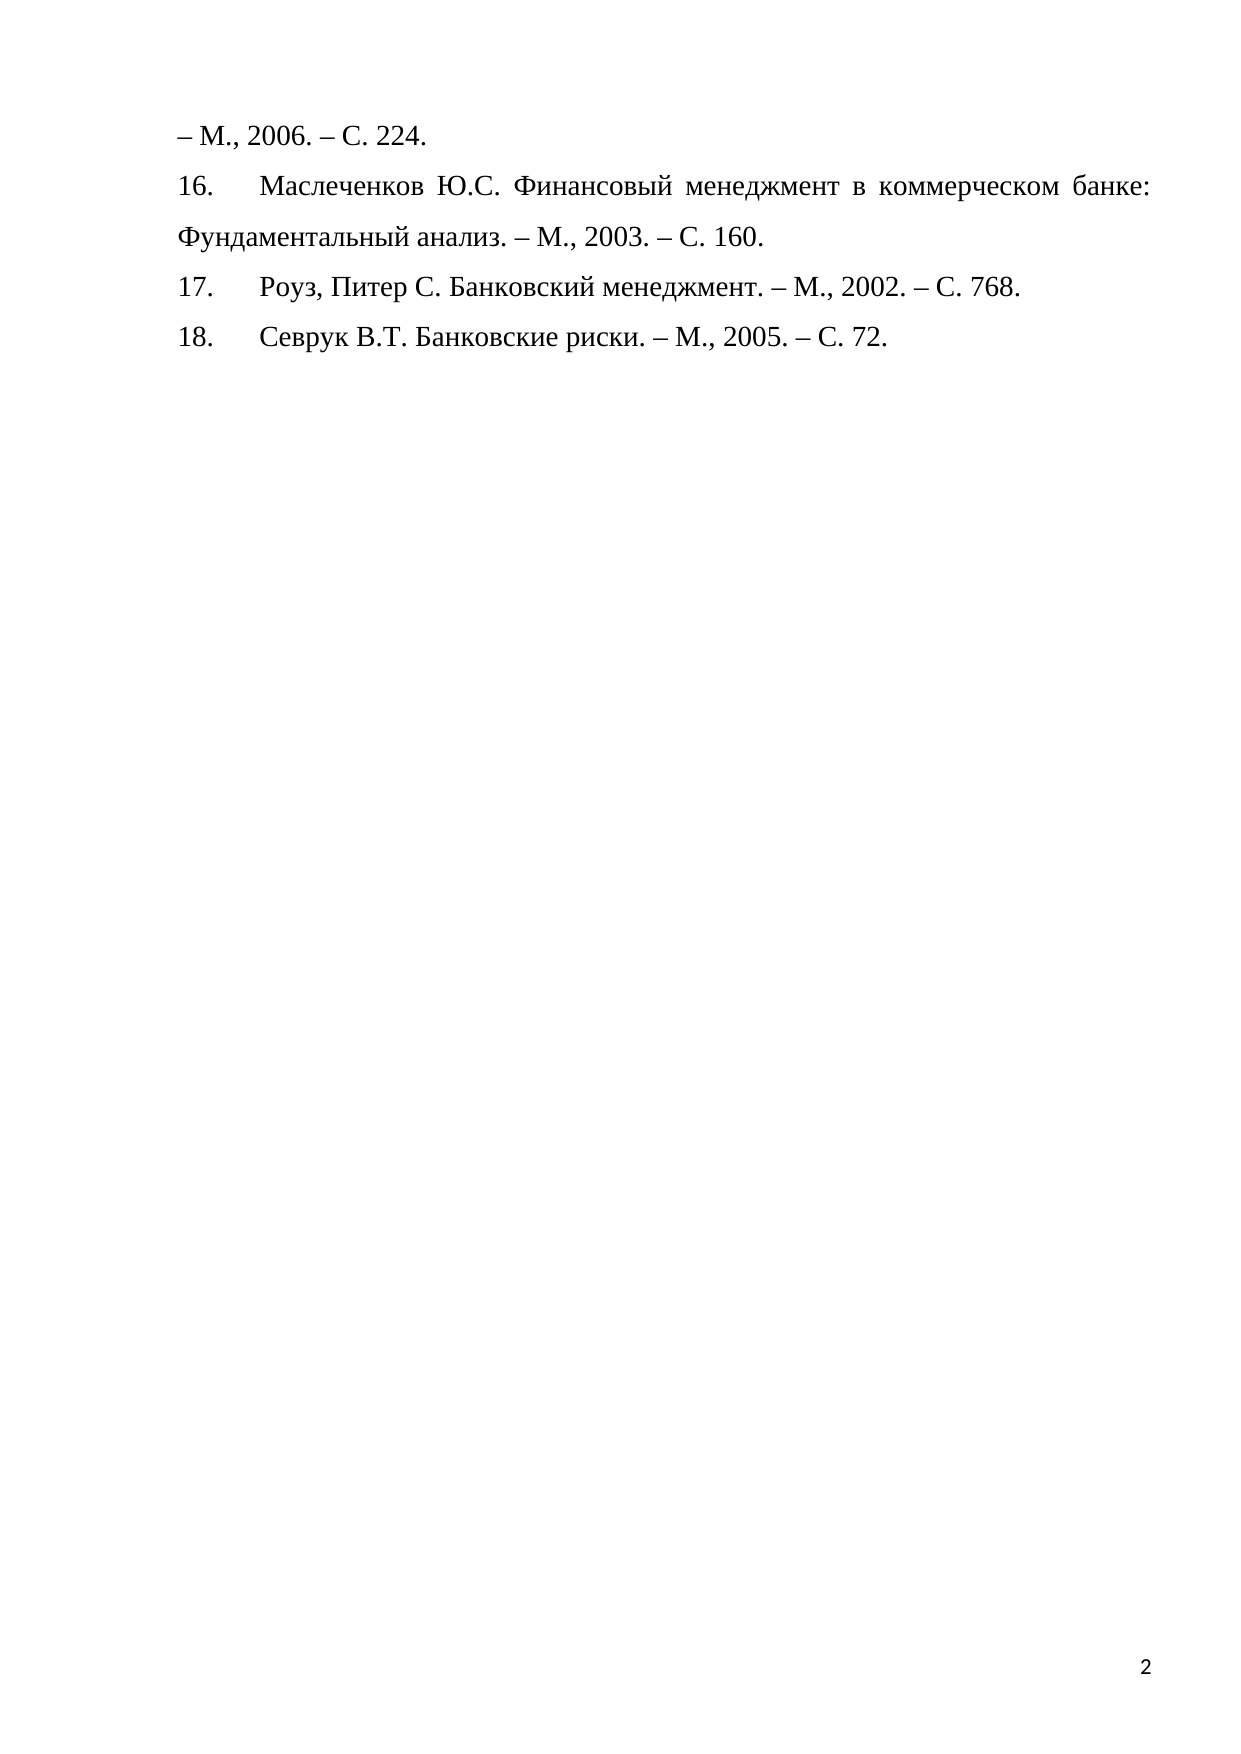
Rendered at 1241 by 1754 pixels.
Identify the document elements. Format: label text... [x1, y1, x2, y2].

list Севрук В.Т. Банковские риски. – М., 2005. – С. 72. [177, 319, 1152, 353]
list Маслеченков Ю.С. Финансовый менеджмент в коммерческом банке: Фундаментальный анализ. – М., 2003. – С. 160. [177, 168, 1152, 252]
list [177, 118, 1152, 152]
list Роуз, Питер С. Банковский менеджмент. – М., 2002. – С. 768. [177, 269, 1152, 303]
